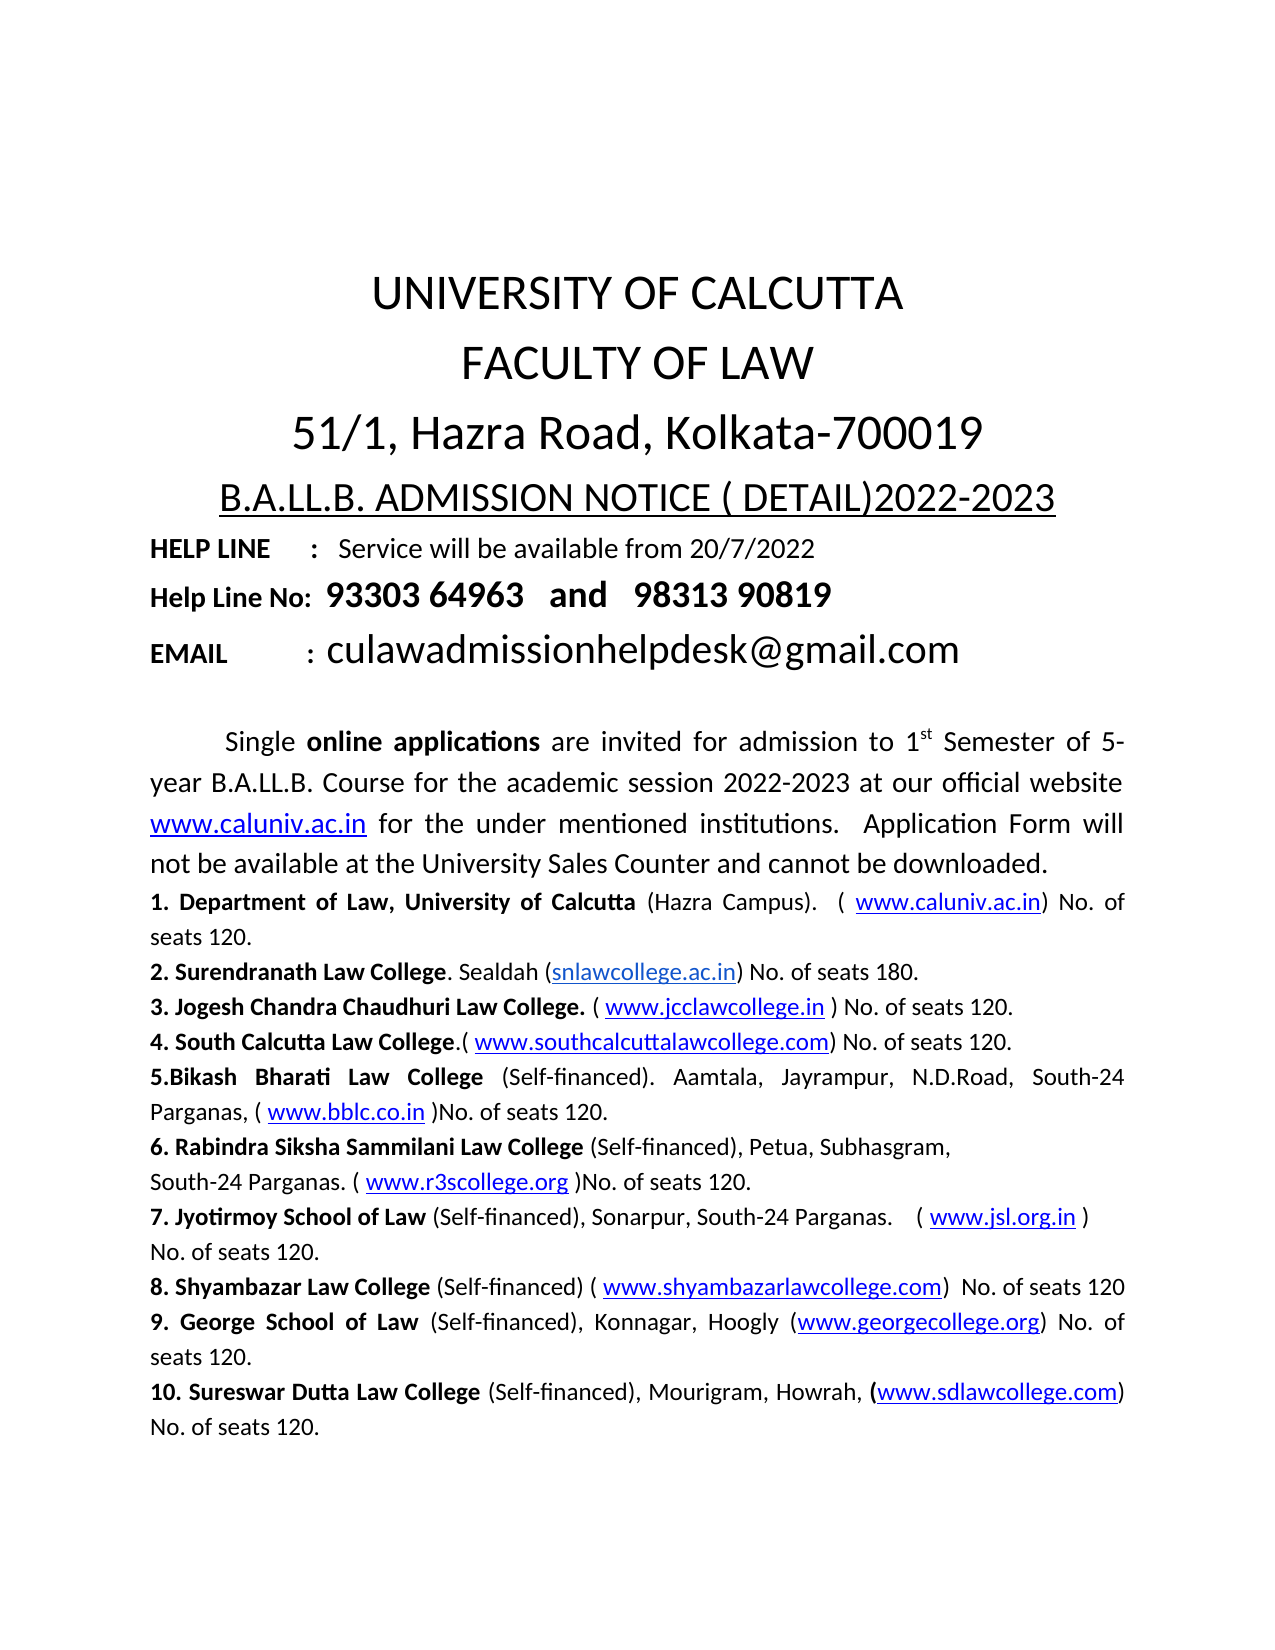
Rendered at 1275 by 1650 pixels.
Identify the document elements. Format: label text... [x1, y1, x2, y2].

text 6. Rabindra Siksha Sammilani Law College (Self-financed), Petua, Subhasgram, [150, 1132, 1125, 1162]
text 2. Surendranath Law College. Sealdah (snlawcollege.ac.in) No. of seats 180. [736, 957, 1125, 987]
text 3. Jogesh Chandra Chaudhuri Law College. ( www.jcclawcollege.in ) No. of seats 120. [150, 992, 1125, 1022]
text South-24 Parganas. ( www.r3scollege.org )No. of seats 120. [150, 1167, 1125, 1197]
text FACULTY OF LAW [150, 331, 1125, 392]
text 4. South Calcutta Law College.( www.southcalcuttalawcollege.com) No. of seats 120. [150, 1027, 1125, 1057]
text EMAIL : culawadmissionhelpdesk@gmail.com [150, 623, 1125, 674]
text B.A.LL.B. ADMISSION NOTICE ( DETAIL)2022-2023 [150, 471, 1125, 522]
text 51/1, Hazra Road, Kolkata-700019 [150, 401, 1125, 462]
text 10. Sureswar Dutta Law College (Self-financed), Mourigram, Howrah, (www.sdlawcollege.com) No. of seats 120. [150, 1377, 1125, 1442]
text 8. Shyambazar Law College (Self-financed) ( www.shyambazarlawcollege.com) No. of seats 120 [150, 1272, 1125, 1302]
text 1. Department of Law, University of Calcutta (Hazra Campus). ( www.caluniv.ac.in) No. of seats 120. [150, 887, 1125, 952]
text Help Line No: 93303 64963 and 98313 90819 [541, 571, 1125, 617]
text Help Line No: 93303 64963 and 98313 90819 [150, 571, 325, 617]
text 9. George School of Law (Self-financed), Konnagar, Hoogly (www.georgecollege.org) No. of seats 120. [150, 1307, 1125, 1372]
text UNIVERSITY OF CALCUTTA [150, 261, 1125, 322]
text 7. Jyotirmoy School of Law (Self-financed), Sonarpur, South-24 Parganas. ( www.jsl.org.in ) No. of seats 120. [150, 1202, 1125, 1267]
text 2. Surendranath Law College. Sealdah (snlawcollege.ac.in) No. of seats 180. [150, 957, 552, 987]
text Single online applications are invited for admission to 1st Semester of 5-year B.A.LL.B. Course for the academic session 2022-2023 at our official website www.caluniv.ac.in for the under mentioned institutions. Application Form will not be available at the University Sales Counter and cannot be downloaded. [150, 723, 1125, 881]
text HELP LINE : Service will be available from 20/7/2022 [150, 530, 1125, 565]
text 5.Bikash Bharati Law College (Self-financed). Aamtala, Jayrampur, N.D.Road, South-24 Parganas, ( www.bblc.co.in )No. of seats 120. [150, 1062, 1125, 1127]
